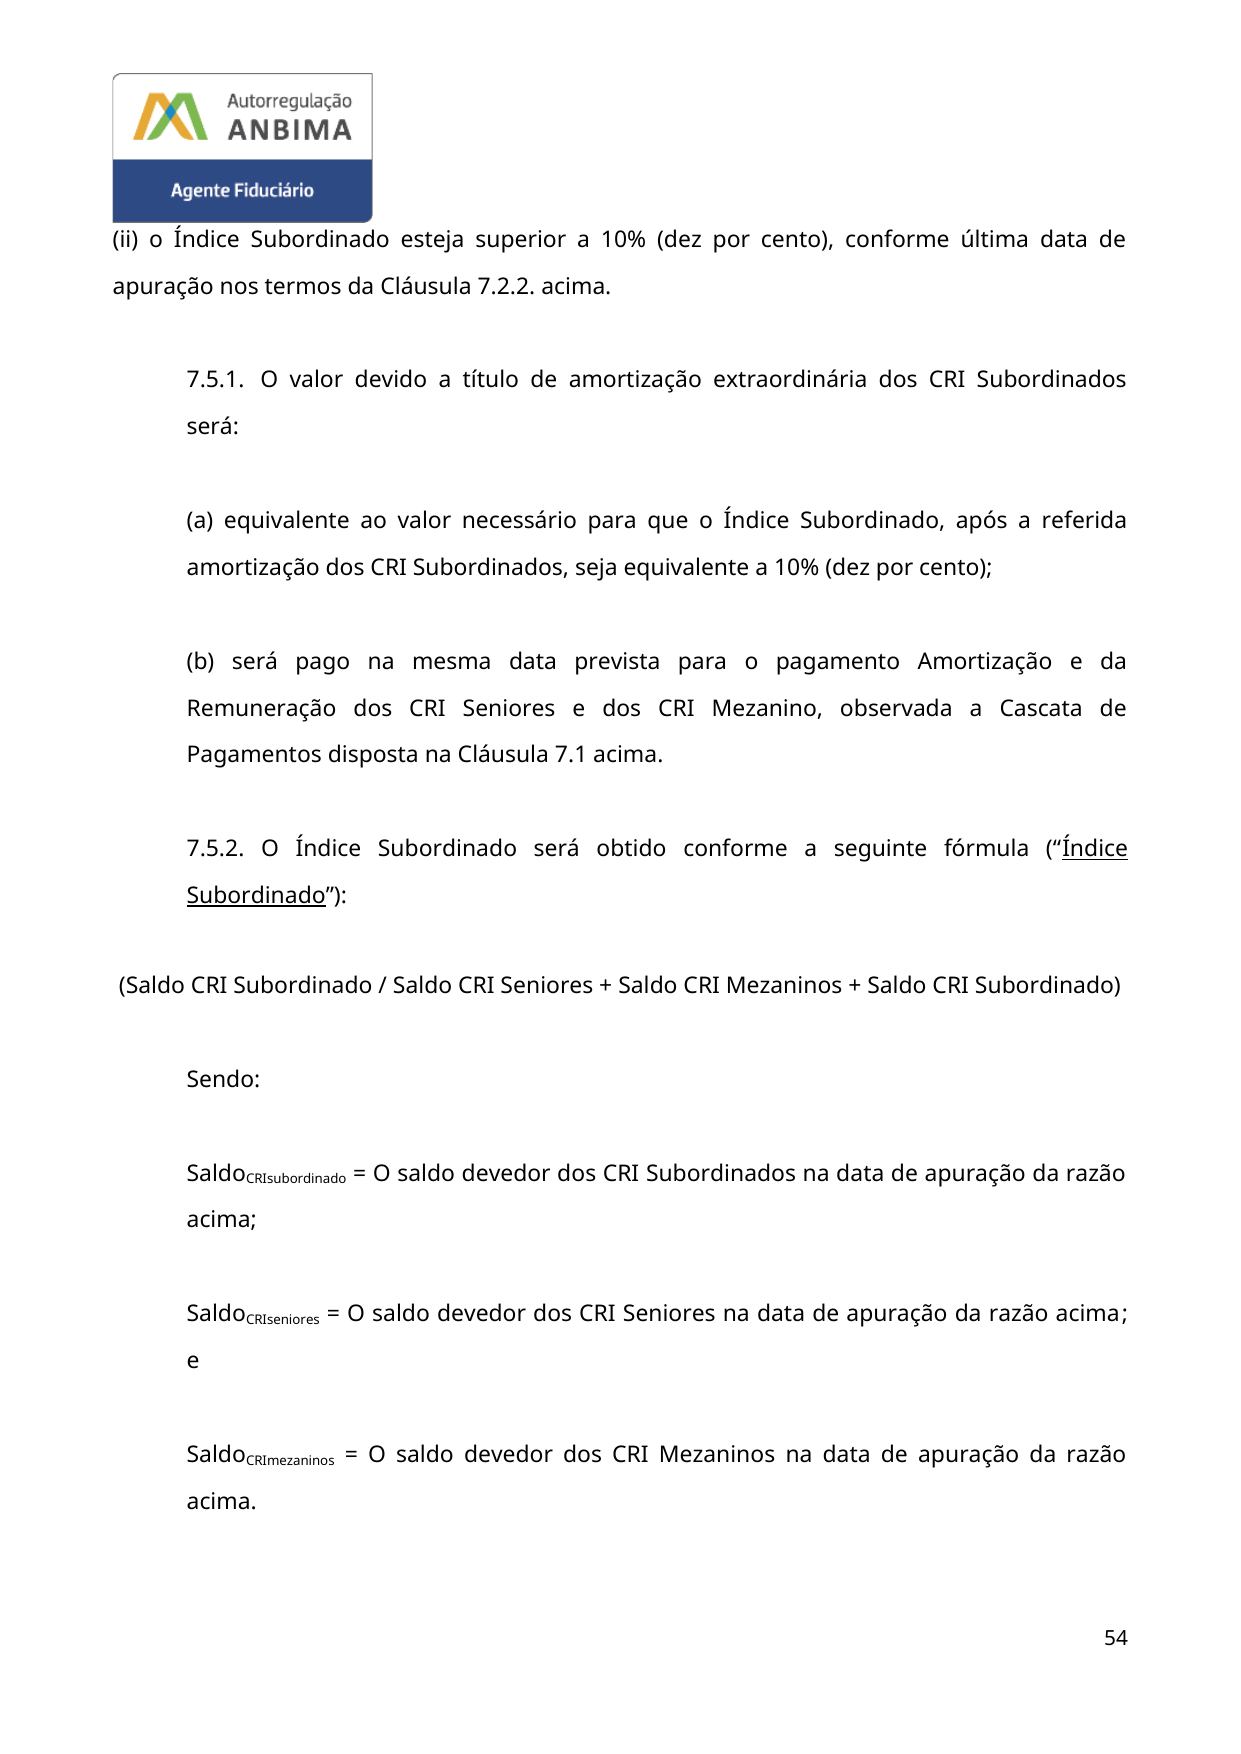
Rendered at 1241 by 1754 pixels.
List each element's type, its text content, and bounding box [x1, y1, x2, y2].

text (Saldo CRI Subordinado / Saldo CRI Seniores + Saldo CRI Mezaninos + Saldo CRI Subordinado) [112, 969, 1128, 1000]
text Sendo: [186, 1063, 1128, 1094]
text 7.5.1. O valor devido a título de amortização extraordinária dos CRI Subordinados será: [186, 363, 1128, 442]
text SaldoCRImezaninos = O saldo devedor dos CRI Mezaninos na data de apuração da razão acima. [186, 1438, 1128, 1516]
text SaldoCRIsubordinado = O saldo devedor dos CRI Subordinados na data de apuração da razão acima; [186, 1157, 1128, 1235]
text (ii) o Índice Subordinado esteja superior a 10% (dez por cento), conforme última data de apuração nos termos da Cláusula 7.2.2. acima. [112, 223, 1128, 301]
picture [112, 73, 373, 223]
text 7.5.2. O Índice Subordinado será obtido conforme a seguinte fórmula (“Índice Subordinado”): [186, 832, 1128, 910]
text (a) equivalente ao valor necessário para que o Índice Subordinado, após a referida amortização dos CRI Subordinados, seja equivalente a 10% (dez por cento); [186, 504, 1128, 582]
text SaldoCRIseniores = O saldo devedor dos CRI Seniores na data de apuração da razão acima; e [186, 1297, 1128, 1375]
text (b) será pago na mesma data prevista para o pagamento Amortização e da Remuneração dos CRI Seniores e dos CRI Mezanino, observada a Cascata de Pagamentos disposta na Cláusula 7.1 acima. [186, 645, 1128, 770]
